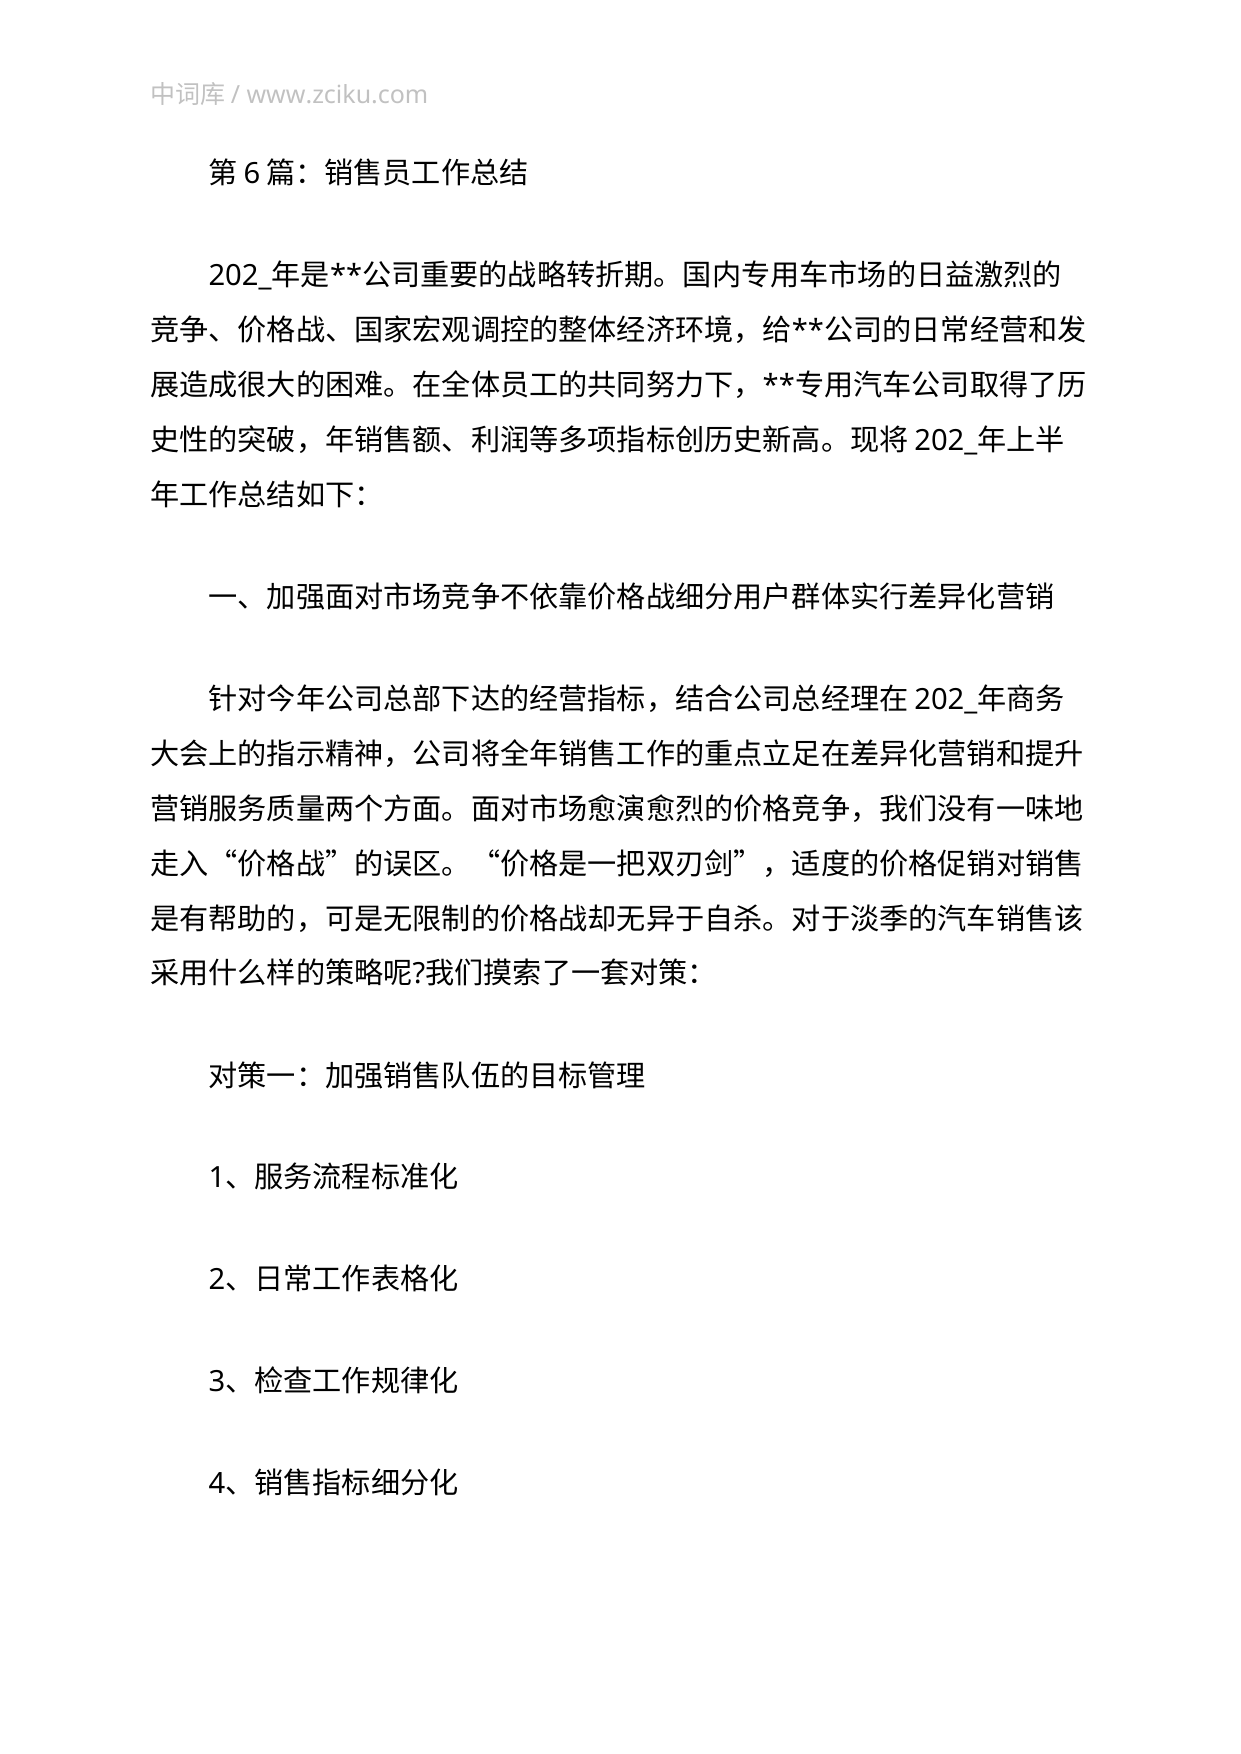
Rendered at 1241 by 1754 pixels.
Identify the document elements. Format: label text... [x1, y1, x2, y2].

text 针对今年公司总部下达的经营指标，结合公司总经理在202_年商务大会上的指示精神，公司将全年销售工作的重点立足在差异化营销和提升营销服务质量两个方面。面对市场愈演愈烈的价格竞争，我们没有一味地走入“价格战”的误区。“价格是一把双刃剑”，适度的价格促销对销售是有帮助的，可是无限制的价格战却无异于自杀。对于淡季的汽车销售该采用什么样的策略呢?我们摸索了一套对策： [150, 676, 1090, 992]
text 一、加强面对市场竞争不依靠价格战细分用户群体实行差异化营销 [150, 574, 1090, 616]
text 2、日常工作表格化 [150, 1256, 1090, 1298]
text 4、销售指标细分化 [150, 1460, 1090, 1502]
text 对策一：加强销售队伍的目标管理 [150, 1052, 1090, 1094]
text 202_年是**公司重要的战略转折期。国内专用车市场的日益激烈的竞争、价格战、国家宏观调控的整体经济环境，给**公司的日常经营和发展造成很大的困难。在全体员工的共同努力下，**专用汽车公司取得了历史性的突破，年销售额、利润等多项指标创历史新高。现将202_年上半年工作总结如下： [150, 252, 1090, 514]
text 第6篇：销售员工作总结 [150, 150, 1090, 192]
text 3、检查工作规律化 [150, 1358, 1090, 1400]
text 1、服务流程标准化 [150, 1154, 1090, 1196]
